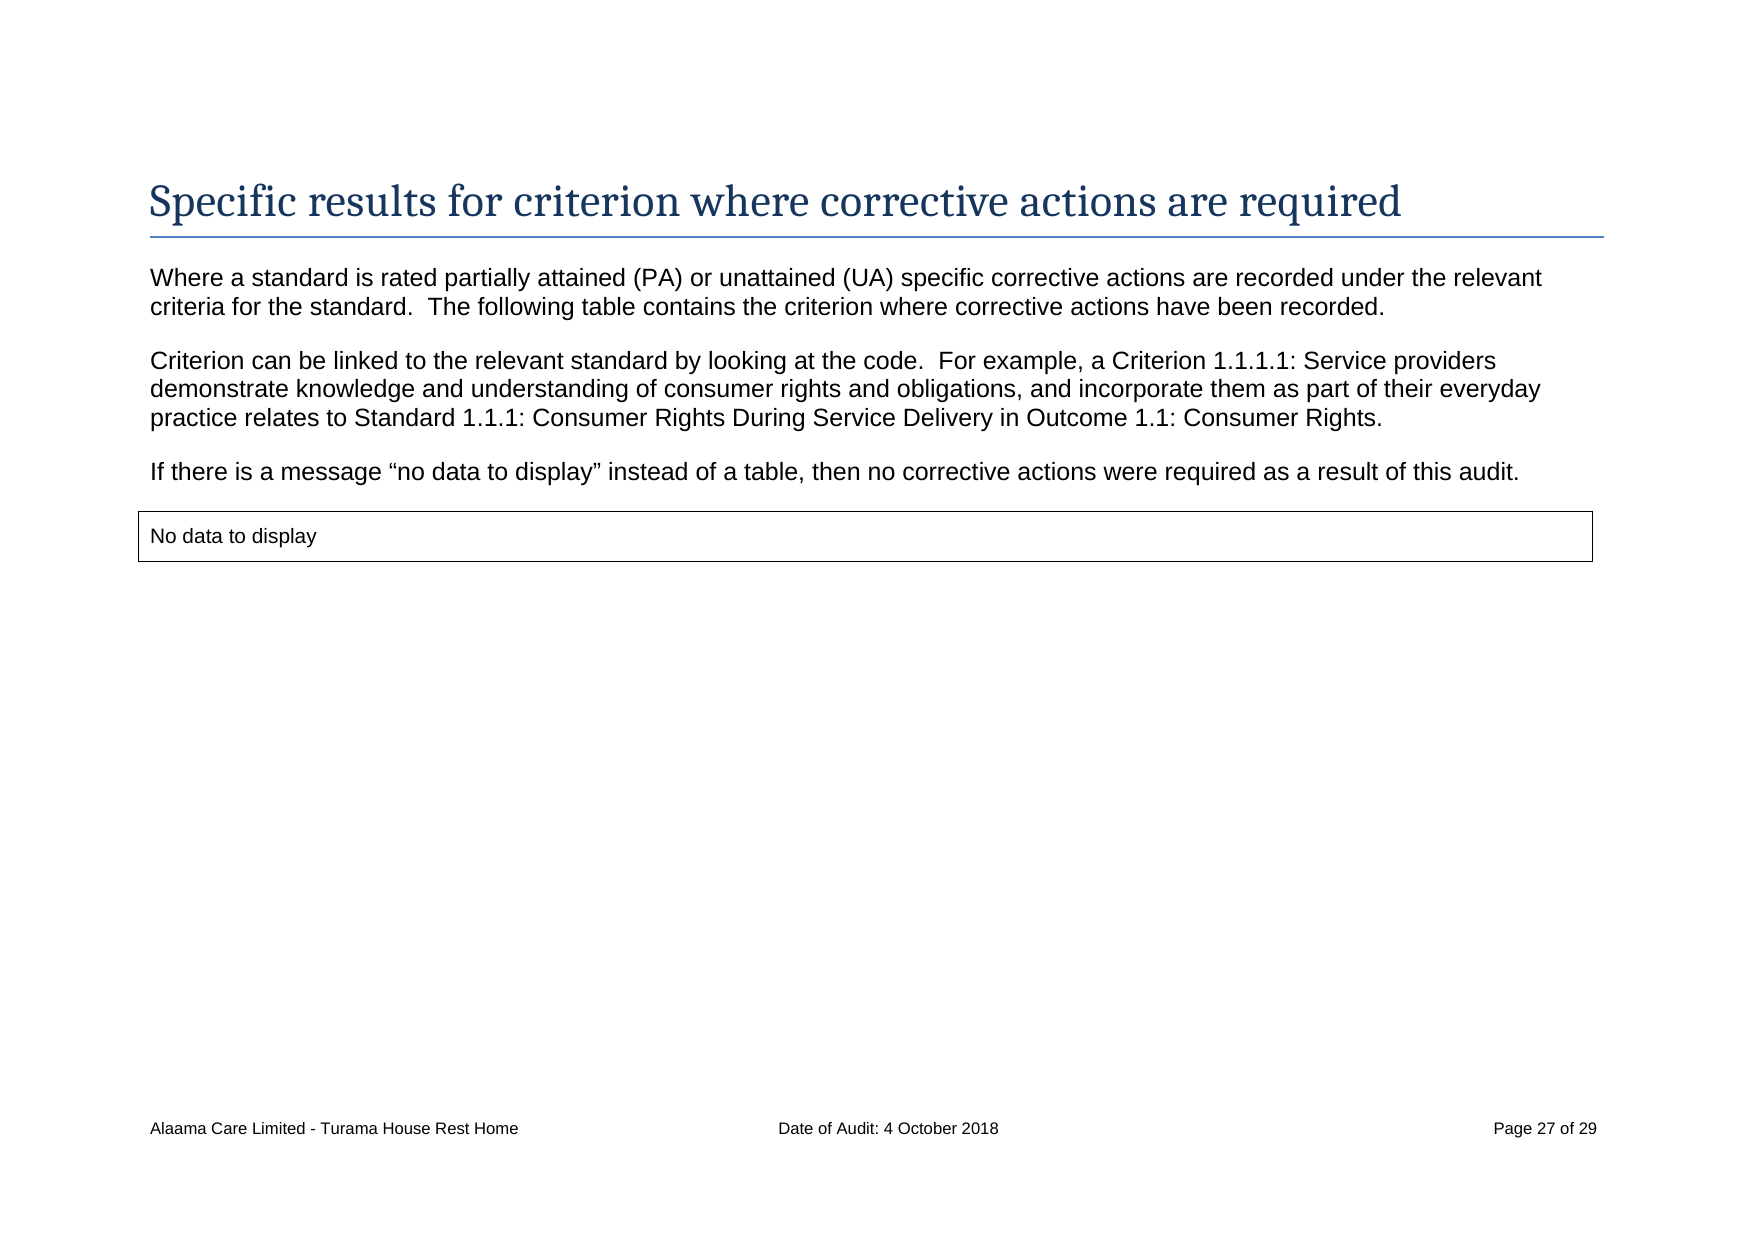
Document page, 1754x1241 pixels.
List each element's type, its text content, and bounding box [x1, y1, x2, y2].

text Where a standard is rated partially attained (PA) or unattained (UA) specific corrective actions are recorded under the relevant criteria for the standard. The following table contains the criterion where corrective actions have been recorded. [150, 263, 1604, 321]
table_header No data to display [139, 512, 1592, 561]
text If there is a message “no data to display” instead of a table, then no corrective actions were required as a result of this audit. [150, 457, 1604, 486]
text Criterion can be linked to the relevant standard by looking at the code. For example, a Criterion 1.1.1.1: Service providers demonstrate knowledge and understanding of consumer rights and obligations, and incorporate them as part of their everyday practice relates to Standard 1.1.1: Consumer Rights During Service Delivery in Outcome 1.1: Consumer Rights. [150, 346, 1604, 432]
subtitle Specific results for criterion where corrective actions are required [150, 175, 1604, 236]
